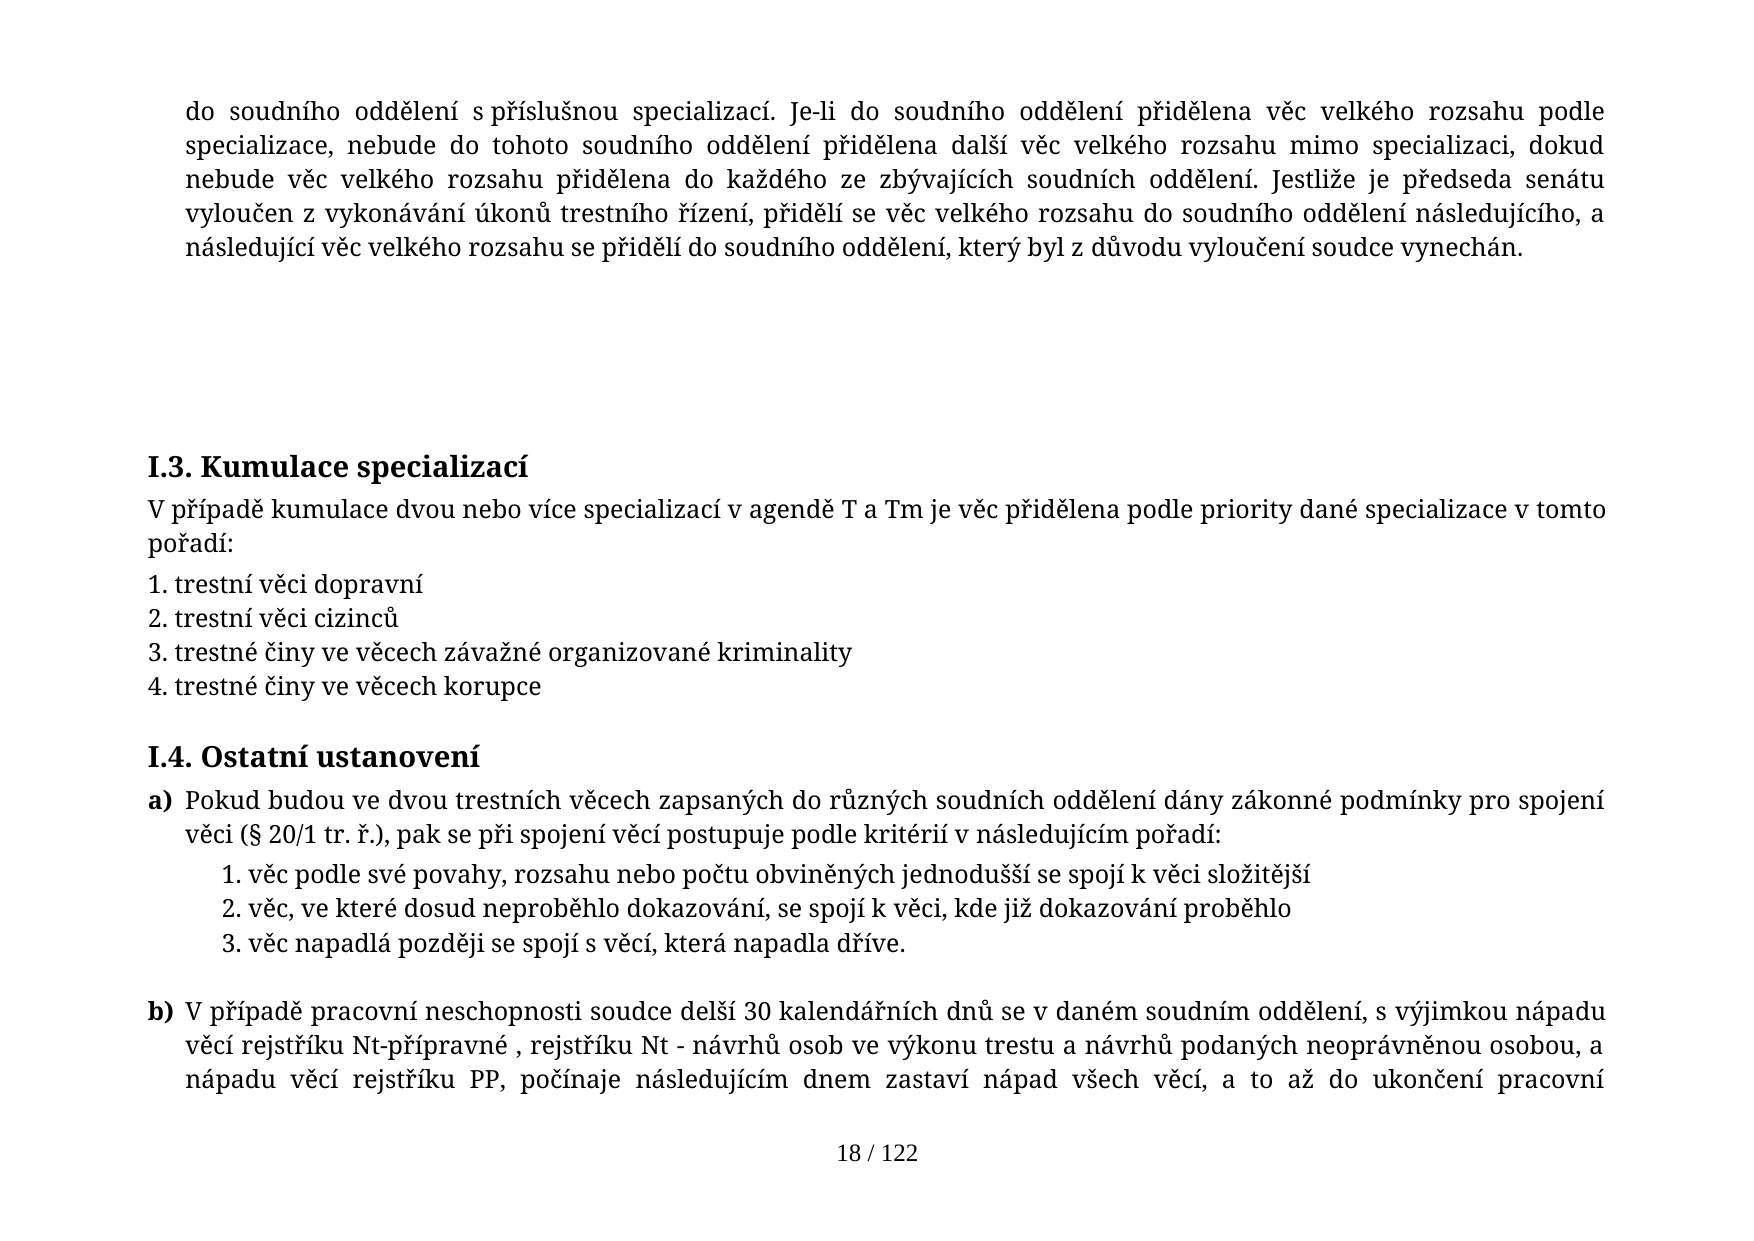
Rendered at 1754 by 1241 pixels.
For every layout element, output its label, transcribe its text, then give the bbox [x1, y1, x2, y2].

text V případě kumulace dvou nebo více specializací v agendě T a Tm je věc přidělena podle priority dané specializace v tomto pořadí: [148, 492, 1606, 560]
text I.4. Ostatní ustanovení [148, 737, 1606, 776]
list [148, 94, 1606, 264]
text 1. věc podle své povahy, rozsahu nebo počtu obviněných jednodušší se spojí k věci složitější [148, 857, 1606, 891]
text 3. trestné činy ve věcech závažné organizované kriminality [148, 634, 1606, 669]
text 1. trestní věci dopravní [148, 566, 1606, 601]
text 4. trestné činy ve věcech korupce [148, 669, 1606, 703]
text 3. věc napadlá později se spojí s věcí, která napadla dříve. [148, 925, 1606, 959]
text I.3. Kumulace specializací [148, 446, 1606, 486]
text 2. trestní věci cizinců [148, 601, 1606, 634]
list Pokud budou ve dvou trestních věcech zapsaných do různých soudních oddělení dány zákonné podmínky pro spojení věci (§ 20/1 tr. ř.), pak se při spojení věcí postupuje podle kritérií v následujícím pořadí: [148, 783, 1606, 851]
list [148, 993, 1606, 1096]
text 2. věc, ve které dosud neproběhlo dokazování, se spojí k věci, kde již dokazování proběhlo [148, 891, 1606, 925]
